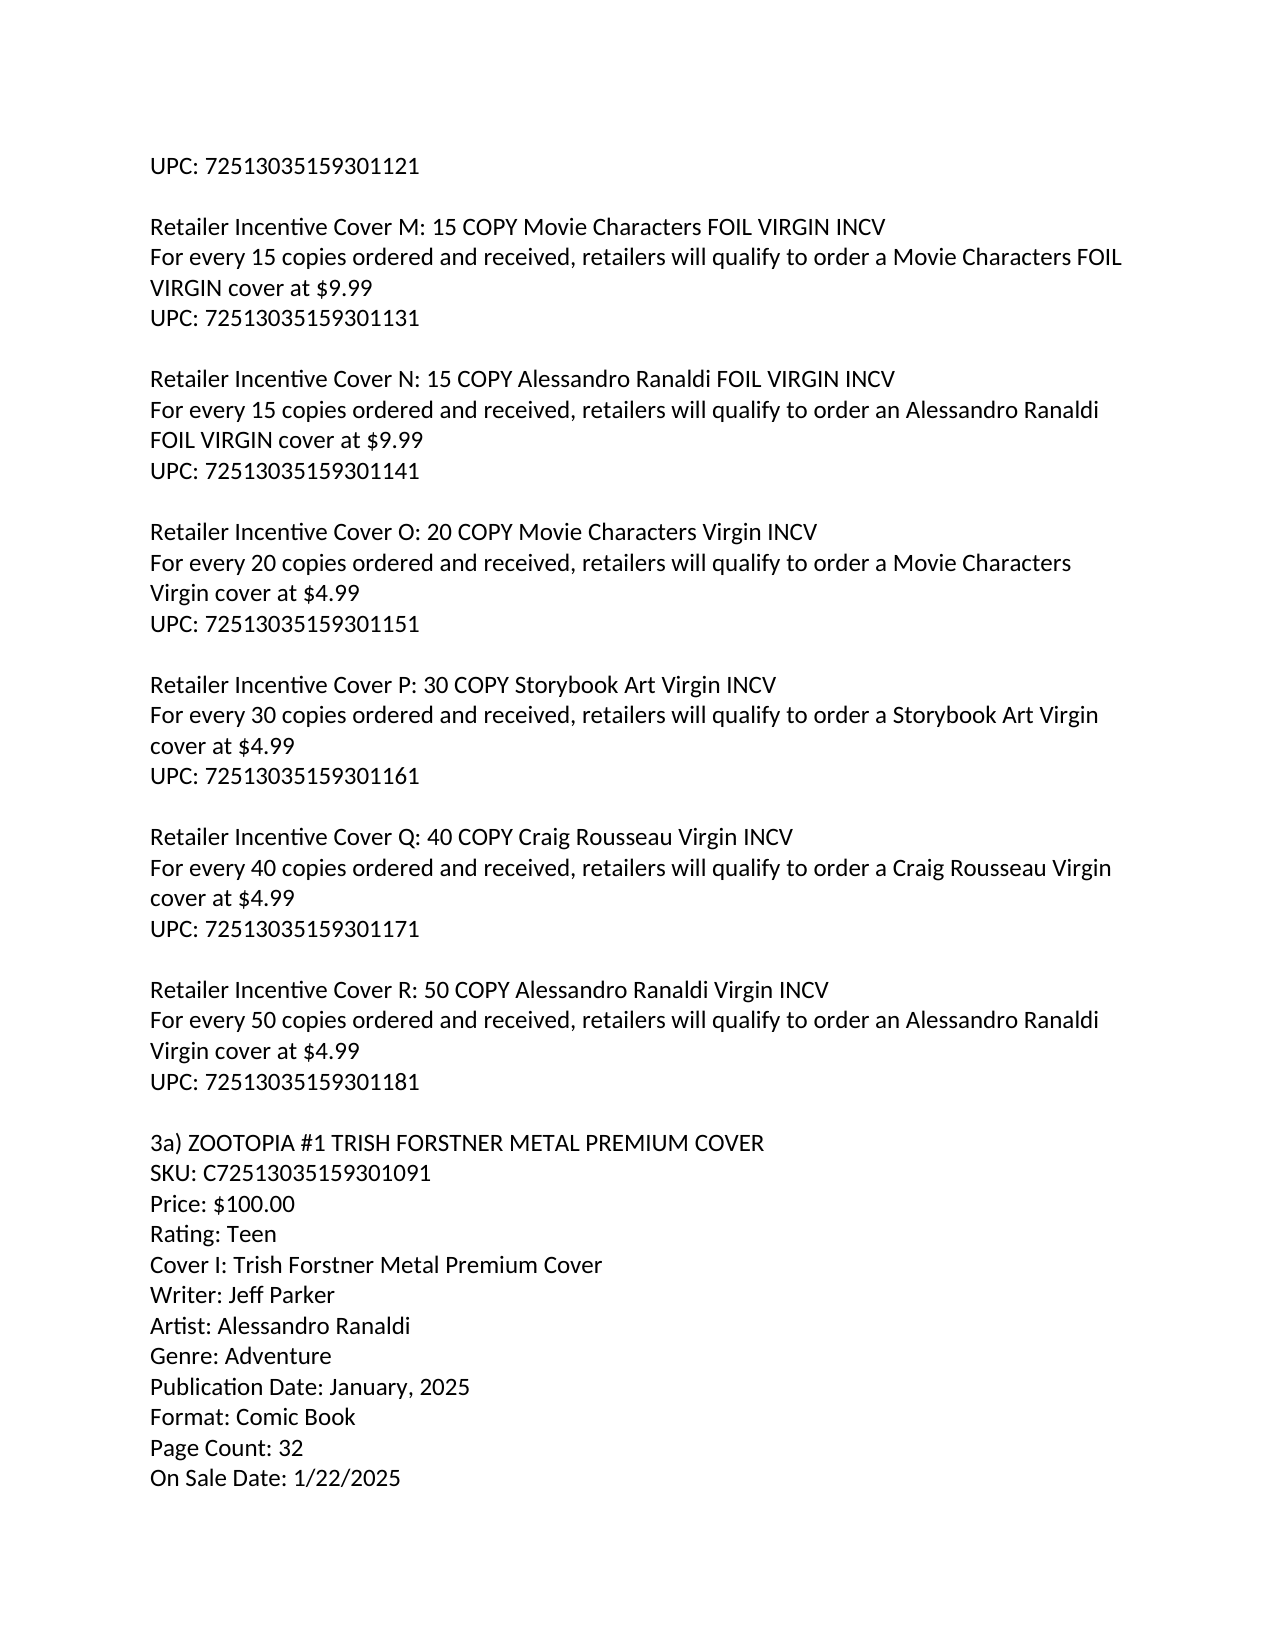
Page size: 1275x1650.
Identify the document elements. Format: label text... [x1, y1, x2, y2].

text For every 15 copies ordered and received, retailers will qualify to order a Movie Characters FOIL VIRGIN cover at $9.99 [150, 242, 1125, 303]
text Page Count: 32 [150, 1432, 1125, 1462]
text UPC: 72513035159301151 [150, 608, 1125, 638]
text UPC: 72513035159301171 [150, 913, 1125, 943]
text Retailer Incentive Cover M: 15 COPY Movie Characters FOIL VIRGIN INCV [150, 211, 1125, 242]
text Genre: Adventure [150, 1340, 1125, 1371]
text For every 20 copies ordered and received, retailers will qualify to order a Movie Characters Virgin cover at $4.99 [150, 547, 1125, 608]
text SKU: C72513035159301091 [150, 1157, 1125, 1188]
text Retailer Incentive Cover O: 20 COPY Movie Characters Virgin INCV [150, 516, 1125, 547]
text Artist: Alessandro Ranaldi [150, 1310, 1125, 1340]
text Price: $100.00 [150, 1188, 1125, 1218]
text UPC: 72513035159301131 [150, 303, 1125, 333]
text 3a) ZOOTOPIA #1 TRISH FORSTNER METAL PREMIUM COVER [150, 1127, 1125, 1157]
text UPC: 72513035159301181 [150, 1066, 1125, 1096]
text For every 40 copies ordered and received, retailers will qualify to order a Craig Rousseau Virgin cover at $4.99 [150, 852, 1125, 913]
text Retailer Incentive Cover Q: 40 COPY Craig Rousseau Virgin INCV [150, 821, 1125, 852]
text For every 15 copies ordered and received, retailers will qualify to order an Alessandro Ranaldi FOIL VIRGIN cover at $9.99 [150, 394, 1125, 455]
text Retailer Incentive Cover P: 30 COPY Storybook Art Virgin INCV [150, 669, 1125, 699]
text On Sale Date: 1/22/2025 [150, 1462, 1125, 1493]
text UPC: 72513035159301141 [150, 455, 1125, 486]
text For every 50 copies ordered and received, retailers will qualify to order an Alessandro Ranaldi Virgin cover at $4.99 [150, 1004, 1125, 1066]
text Rating: Teen [150, 1218, 1125, 1249]
text Writer: Jeff Parker [150, 1279, 1125, 1310]
text Cover I: Trish Forstner Metal Premium Cover [150, 1249, 1125, 1279]
text Retailer Incentive Cover R: 50 COPY Alessandro Ranaldi Virgin INCV [150, 974, 1125, 1004]
text Format: Comic Book [150, 1401, 1125, 1432]
text For every 30 copies ordered and received, retailers will qualify to order a Storybook Art Virgin cover at $4.99 [150, 699, 1125, 760]
text Publication Date: January, 2025 [150, 1371, 1125, 1401]
text Retailer Incentive Cover N: 15 COPY Alessandro Ranaldi FOIL VIRGIN INCV [150, 364, 1125, 394]
text UPC: 72513035159301121 [150, 150, 1125, 181]
text UPC: 72513035159301161 [150, 760, 1125, 791]
